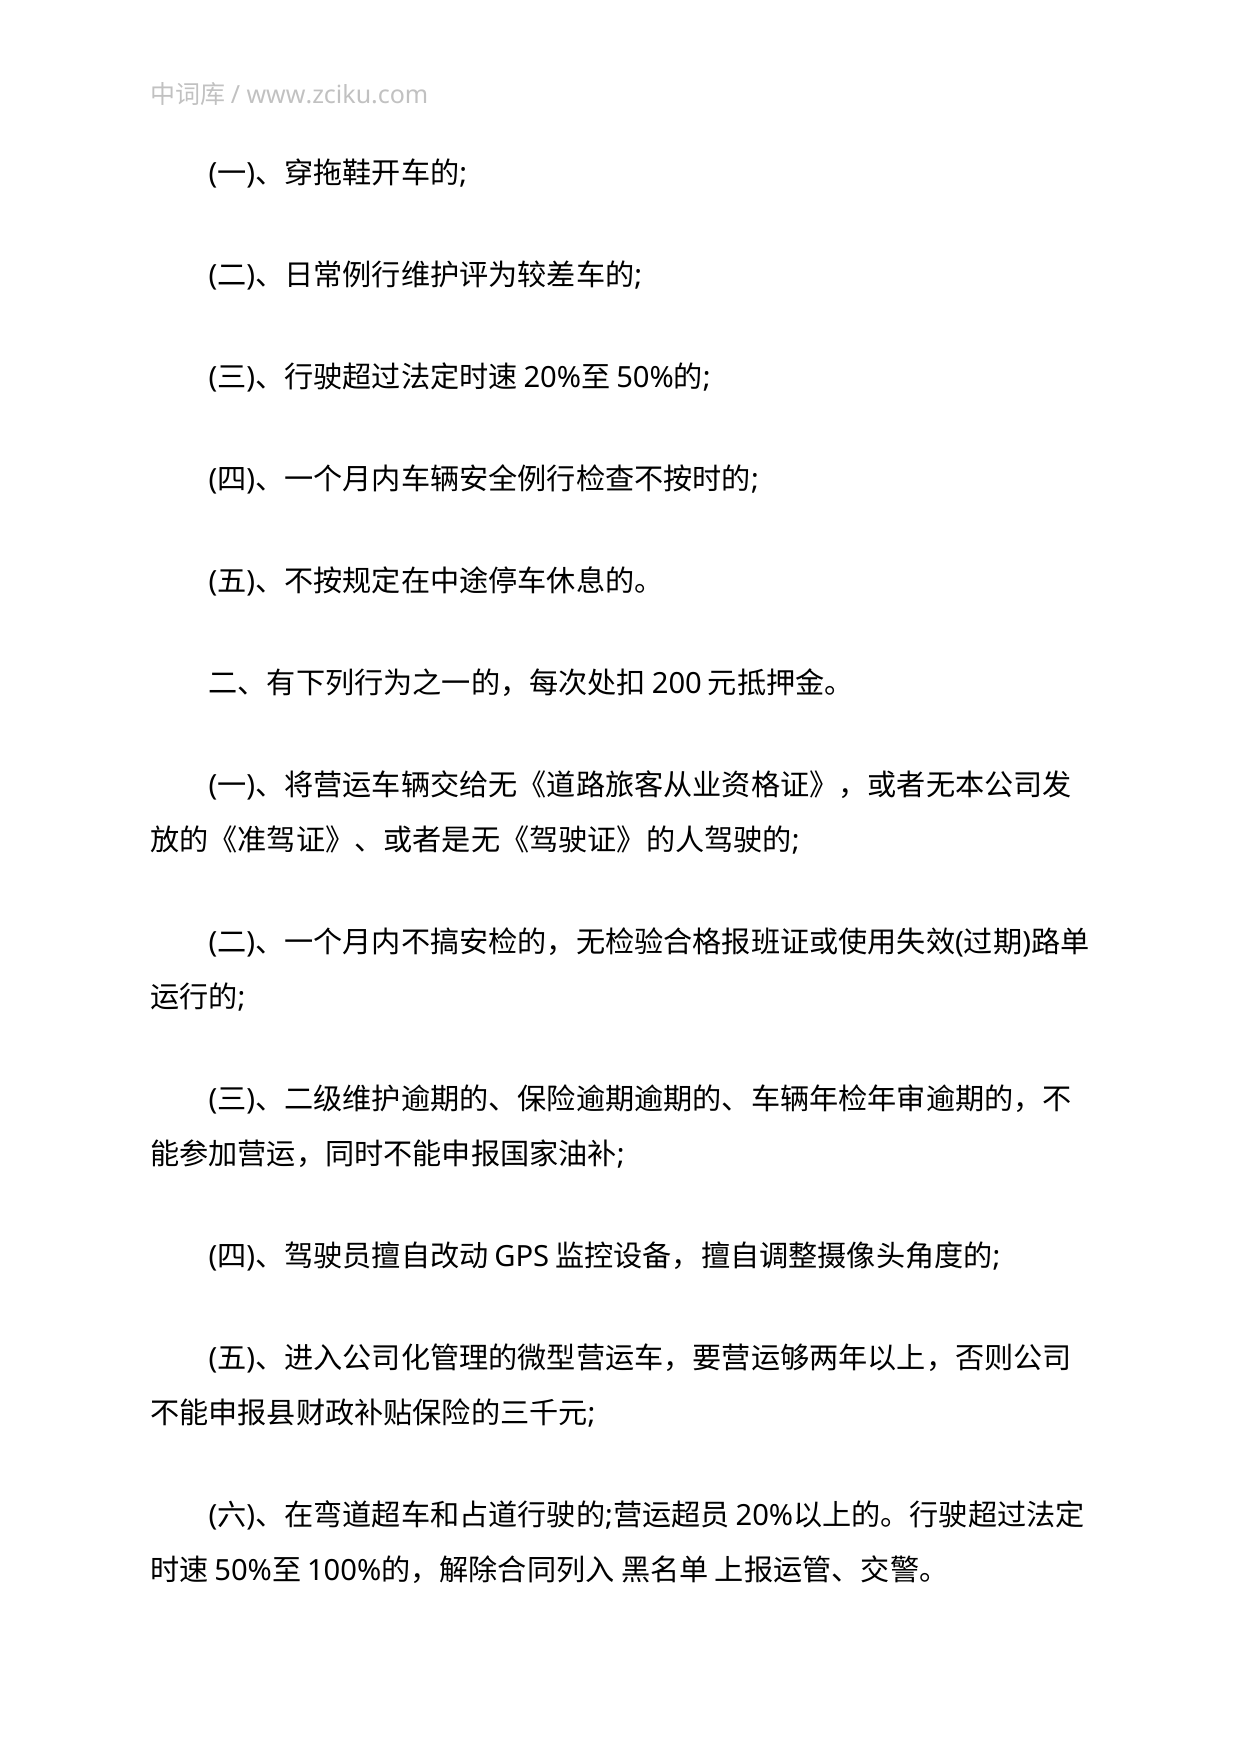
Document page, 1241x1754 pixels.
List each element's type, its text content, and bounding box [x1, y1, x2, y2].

text 二、有下列行为之一的，每次处扣200元抵押金。 [150, 660, 1090, 702]
text (一)、穿拖鞋开车的; [150, 150, 1090, 192]
text (二)、日常例行维护评为较差车的; [150, 252, 1090, 294]
text (四)、一个月内车辆安全例行检查不按时的; [150, 456, 1090, 498]
text (一)、将营运车辆交给无《道路旅客从业资格证》，或者无本公司发放的《准驾证》、或者是无《驾驶证》的人驾驶的; [150, 762, 1090, 859]
text (二)、一个月内不搞安检的，无检验合格报班证或使用失效(过期)路单运行的; [150, 919, 1090, 1016]
text (四)、驾驶员擅自改动GPS监控设备，擅自调整摄像头角度的; [150, 1233, 1090, 1275]
text (三)、二级维护逾期的、保险逾期逾期的、车辆年检年审逾期的，不能参加营运，同时不能申报国家油补; [150, 1076, 1090, 1173]
text (三)、行驶超过法定时速20%至50%的; [150, 354, 1090, 396]
text (五)、不按规定在中途停车休息的。 [150, 558, 1090, 600]
text (五)、进入公司化管理的微型营运车，要营运够两年以上，否则公司不能申报县财政补贴保险的三千元; [150, 1335, 1090, 1432]
text (六)、在弯道超车和占道行驶的;营运超员20%以上的。行驶超过法定时速50%至100%的，解除合同列入 黑名单 上报运管、交警。 [150, 1492, 1090, 1589]
